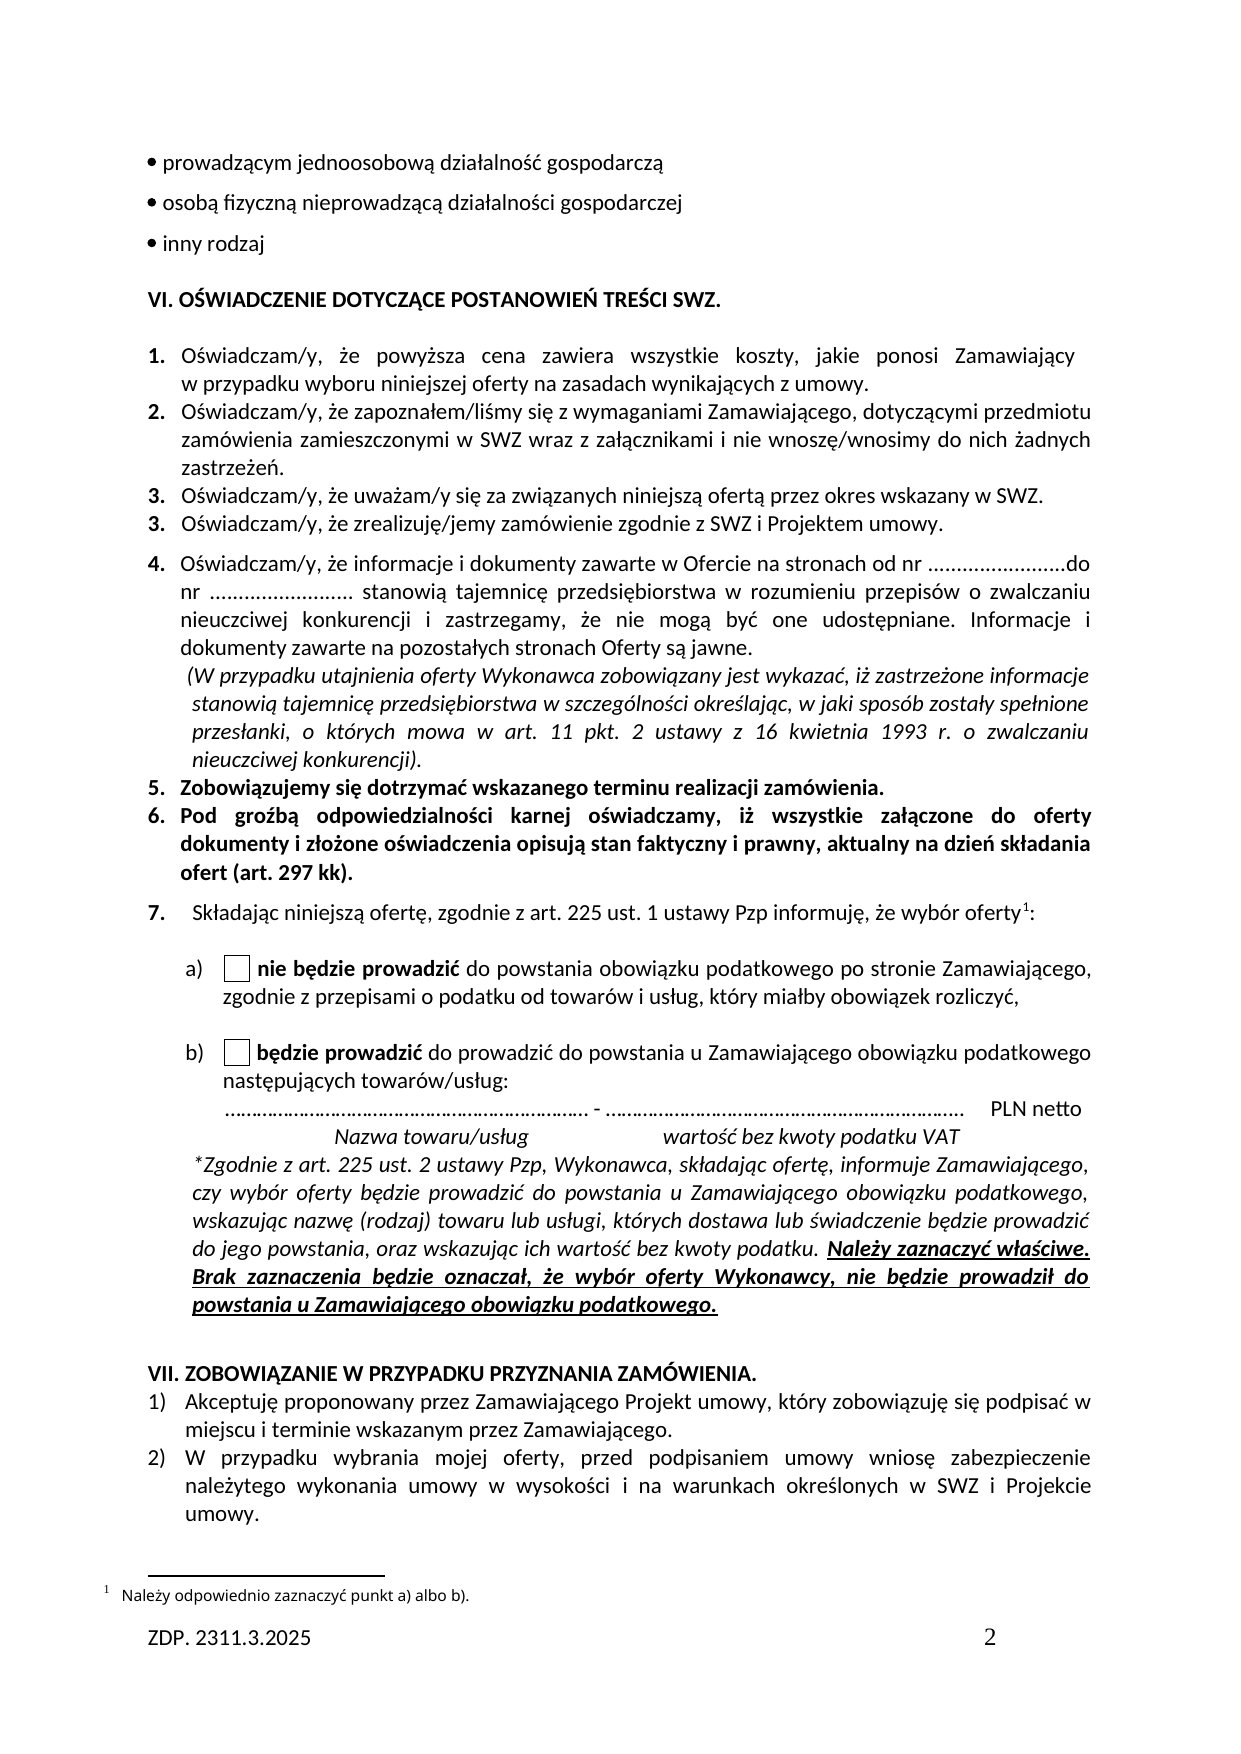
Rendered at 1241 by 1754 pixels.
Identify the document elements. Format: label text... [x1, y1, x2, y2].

list Pod groźbą odpowiedzialności karnej oświadczamy, iż wszystkie załączone do oferty dokumenty i złożone oświadczenia opisują stan faktyczny i prawny, aktualny na dzień składania ofert (art. 297 kk). [148, 802, 1093, 886]
list Oświadczam/y, że powyższa cena zawiera wszystkie koszty, jakie ponosi Zamawiający w przypadku wyboru niniejszej oferty na zasadach wynikających z umowy. [148, 341, 1093, 397]
text osobą fizyczną nieprowadzącą działalności gospodarczej [148, 188, 1093, 216]
text prowadzącym jednoosobową działalność gospodarczą [148, 148, 1093, 176]
list nie będzie prowadzić do powstania obowiązku podatkowego po stronie Zamawiającego, zgodnie z przepisami o podatku od towarów i usług, który miałby obowiązek rozliczyć, [185, 954, 1093, 1010]
list Oświadczam/y, że zapoznałem/liśmy się z wymaganiami Zamawiającego, dotyczącymi przedmiotu zamówienia zamieszczonymi w SWZ wraz z załącznikami i nie wnoszę/wnosimy do nich żadnych zastrzeżeń. [148, 397, 1093, 481]
list Zobowiązujemy się dotrzymać wskazanego terminu realizacji zamówienia. [148, 773, 1093, 802]
text VII. ZOBOWIĄZANIE W PRZYPADKU PRZYZNANIA ZAMÓWIENIA. [148, 1359, 1093, 1387]
text VI. OŚWIADCZENIE DOTYCZĄCE POSTANOWIEŃ TREŚCI SWZ. [148, 285, 1093, 313]
text inny rodzaj [148, 229, 1093, 257]
list Składając niniejszą ofertę, zgodnie z art. 225 ust. 1 ustawy Pzp informuję, że wybór oferty: [148, 898, 1093, 926]
text (W przypadku utajnienia oferty Wykonawca zobowiązany jest wykazać, iż zastrzeżone informacje stanowią tajemnicę przedsiębiorstwa w szczególności określając, w jaki sposób zostały spełnione przesłanki, o których mowa w art. 11 pkt. 2 ustawy z 16 kwietnia 1993 r. o zwalczaniu nieuczciwej konkurencji). [186, 661, 1093, 773]
list Oświadczam/y, że informacje i dokumenty zawarte w Ofercie na stronach od nr ........................do nr ......................... stanowią tajemnicę przedsiębiorstwa w rozumieniu przepisów o zwalczaniu nieuczciwej konkurencji i zastrzegamy, że nie mogą być one udostępniane. Informacje i dokumenty zawarte na pozostałych stronach Oferty są jawne. [148, 549, 1093, 661]
text Nazwa towaru/usług wartość bez kwoty podatku VAT [185, 1122, 1093, 1150]
list Oświadczam/y, że zrealizuję/jemy zamówienie zgodnie z SWZ i Projektem umowy. [148, 509, 1093, 537]
text …………………………………………………………… - ………………………………………………………….. PLN netto [225, 1094, 1093, 1122]
list Oświadczam/y, że uważam/y się za związanych niniejszą ofertą przez okres wskazany w SWZ. [148, 481, 1093, 509]
list będzie prowadzić do prowadzić do powstania u Zamawiającego obowiązku podatkowego następujących towarów/usług: [185, 1038, 1093, 1094]
text *Zgodnie z art. 225 ust. 2 ustawy Pzp, Wykonawca, składając ofertę, informuje Zamawiającego, czy wybór oferty będzie prowadzić do powstania u Zamawiającego obowiązku podatkowego, wskazując nazwę (rodzaj) towaru lub usługi, których dostawa lub świadczenie będzie prowadzić do jego powstania, oraz wskazując ich wartość bez kwoty podatku. Należy zaznaczyć właściwe. Brak zaznaczenia będzie oznaczał, że wybór oferty Wykonawcy, nie będzie prowadził do powstania u Zamawiającego obowiązku podatkowego. [192, 1150, 1093, 1318]
list Akceptuję proponowany przez Zamawiającego Projekt umowy, który zobowiązuję się podpisać w miejscu i terminie wskazanym przez Zamawiającego. [148, 1387, 1093, 1443]
list W przypadku wybrania mojej oferty, przed podpisaniem umowy wniosę zabezpieczenie należytego wykonania umowy w wysokości i na warunkach określonych w SWZ i Projekcie umowy. [147, 1443, 1093, 1527]
